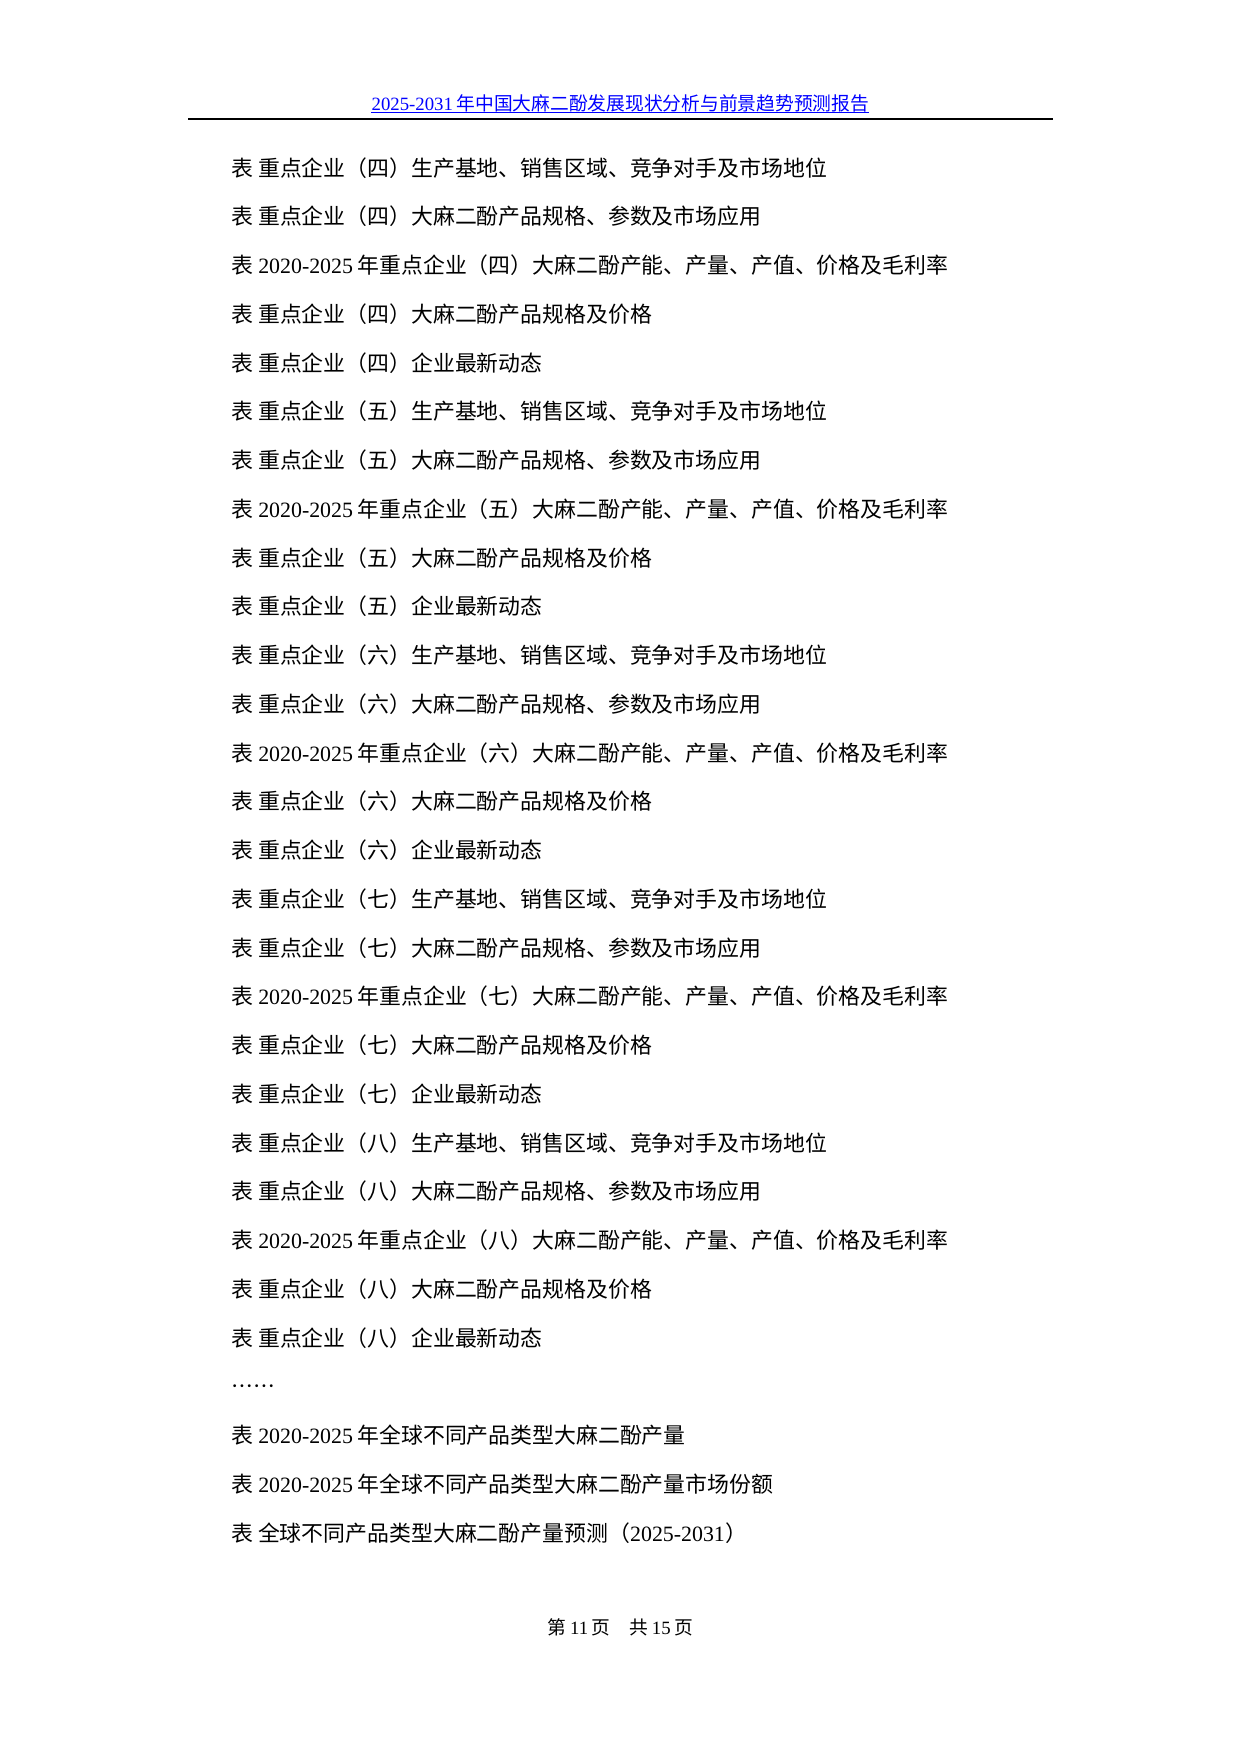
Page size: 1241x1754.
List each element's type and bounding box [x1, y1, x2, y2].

text [187, 150, 1053, 1548]
